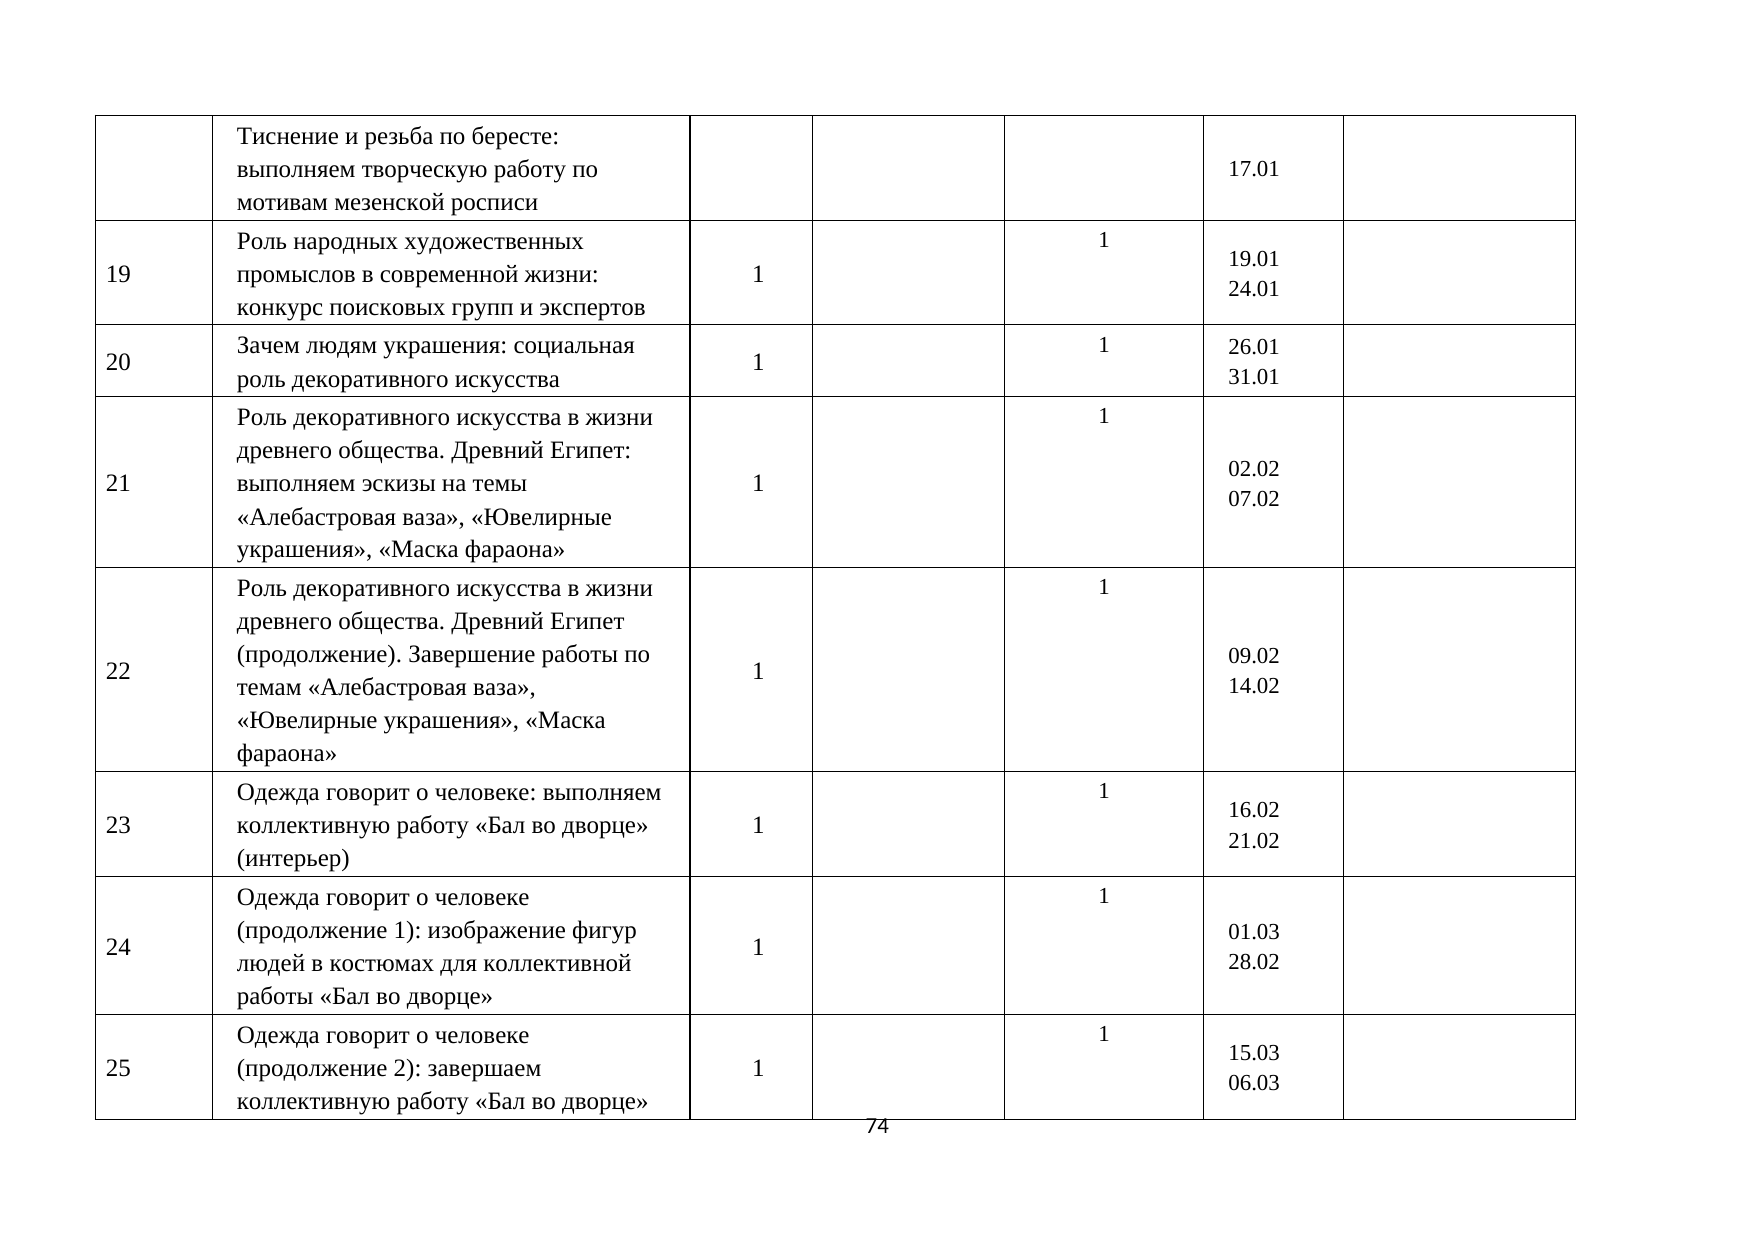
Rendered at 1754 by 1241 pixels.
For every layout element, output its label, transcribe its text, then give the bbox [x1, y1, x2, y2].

table_cell 24 [96, 877, 212, 1014]
table_cell 1 [691, 116, 812, 219]
table_cell Роль народных художественных промыслов в современной жизни: конкурс поисковых групп и экспертов [213, 221, 689, 324]
table_cell 1 [691, 325, 812, 396]
table_cell [1344, 116, 1575, 219]
table_cell [1344, 568, 1575, 771]
table_cell 1 [691, 877, 812, 1014]
table_cell 25 [96, 1015, 212, 1119]
table_cell [1344, 221, 1575, 324]
table_cell 1 [1005, 568, 1203, 771]
table_cell [1344, 397, 1575, 567]
table_cell 26.01 31.01 [1204, 325, 1343, 396]
table_cell 1 [1005, 116, 1203, 219]
table_cell 15.03 06.03 [1204, 1015, 1343, 1119]
table_cell 18 [96, 116, 212, 219]
table_cell [813, 397, 1004, 567]
table_cell [1344, 877, 1575, 1014]
table_cell 09.02 14.02 [1204, 568, 1343, 771]
table_cell Одежда говорит о человеке (продолжение 1): изображение фигур людей в костюмах для коллективной работы «Бал во дворце» [213, 877, 689, 1014]
table_cell Роль декоративного искусства в жизни древнего общества. Древний Египет (продолжение). Завершение работы по темам «Алебастровая ваза», «Ювелирные украшения», «Маска фараона» [213, 568, 689, 771]
table_cell 16.02 21.02 [1204, 772, 1343, 876]
table_cell [813, 772, 1004, 876]
table_cell 1 [1005, 772, 1203, 876]
table_cell 01.03 28.02 [1204, 877, 1343, 1014]
table_cell Зачем людям украшения: социальная роль декоративного искусства [213, 325, 689, 396]
table_cell 1 [1005, 325, 1203, 396]
table_cell [813, 1015, 1004, 1119]
table_cell [813, 877, 1004, 1014]
table_cell Одежда говорит о человеке (продолжение 2): завершаем коллективную работу «Бал во дворце» [213, 1015, 689, 1119]
table_cell 19.01 24.01 [1204, 221, 1343, 324]
table_cell 1 [1005, 397, 1203, 567]
table_cell 1 [1005, 1015, 1203, 1119]
table_cell 1 [691, 221, 812, 324]
table_cell 22 [96, 568, 212, 771]
table_cell Роль декоративного искусства в жизни древнего общества. Древний Египет: выполняем эскизы на темы «Алебастровая ваза», «Ювелирные украшения», «Маска фараона» [213, 397, 689, 567]
table_cell 21 [96, 397, 212, 567]
table_cell Одежда говорит о человеке: выполняем коллективную работу «Бал во дворце» (интерьер) [213, 772, 689, 876]
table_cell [213, 116, 689, 219]
table_cell 19 [96, 221, 212, 324]
table_cell [813, 325, 1004, 396]
table_cell [813, 116, 1004, 219]
table_cell 1 [691, 1015, 812, 1119]
table_cell [1344, 1015, 1575, 1119]
table_cell 1 [691, 397, 812, 567]
table_cell [1344, 325, 1575, 396]
table_cell 23 [96, 772, 212, 876]
table_cell 02.02 07.02 [1204, 397, 1343, 567]
table_cell 1 [1005, 877, 1203, 1014]
table_cell [1344, 772, 1575, 876]
table_cell 20 [96, 325, 212, 396]
table_cell [813, 221, 1004, 324]
table_cell 1 [691, 568, 812, 771]
table_cell 1 [691, 772, 812, 876]
table_cell 12.01 17.01 [1204, 116, 1343, 219]
table_cell 1 [1005, 221, 1203, 324]
table_cell [813, 568, 1004, 771]
